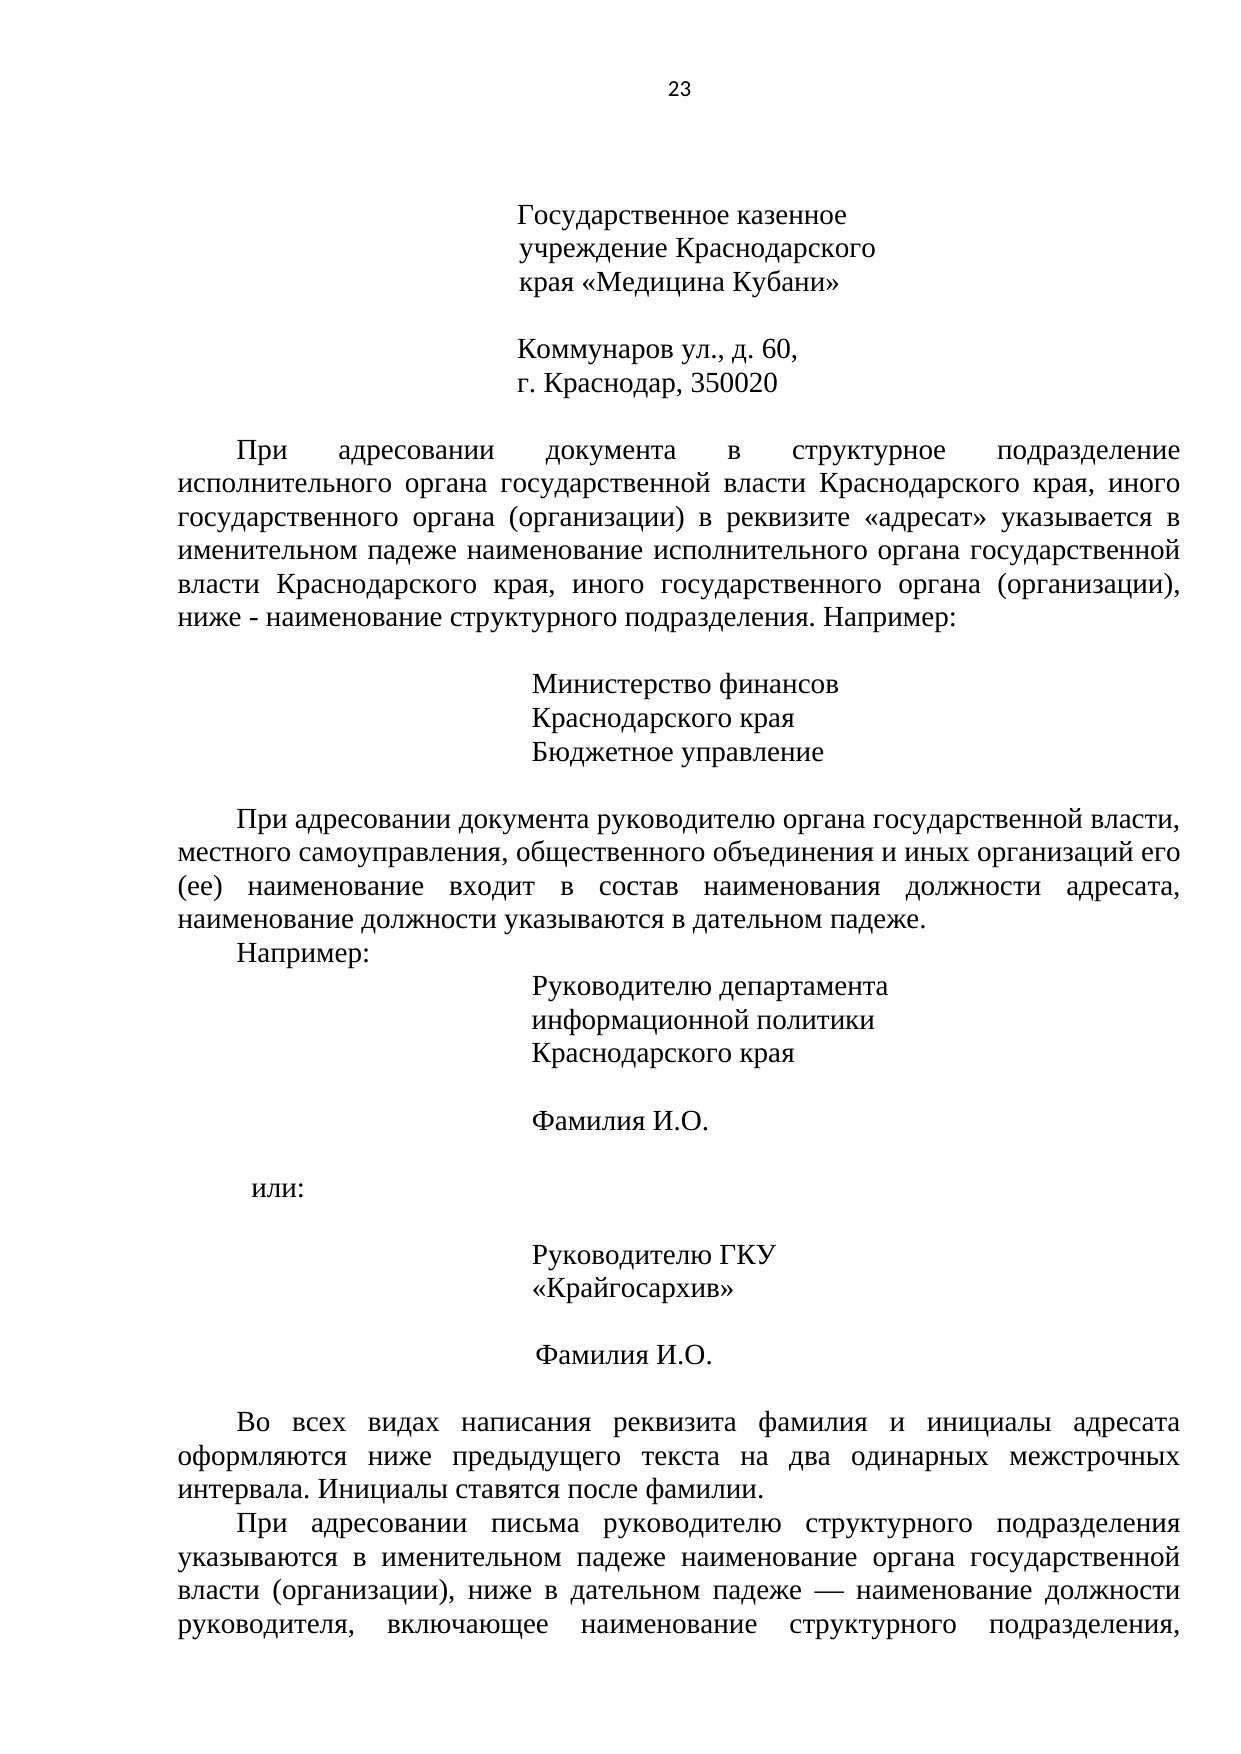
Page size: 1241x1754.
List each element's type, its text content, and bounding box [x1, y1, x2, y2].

text или: [251, 1170, 1181, 1203]
text Во всех видах написания реквизита фамилия и инициалы адресата оформляются ниже предыдущего текста на два одинарных межстрочных интервала. Инициалы ставятся после фамилии. [177, 1404, 1181, 1505]
text Фамилия И.О. [531, 1103, 1181, 1136]
text Коммунаров ул., д. 60, [517, 331, 883, 365]
text Фамилия И.О. [177, 1337, 1181, 1371]
text При адресовании документа руководителю органа государственной власти, местного самоуправления, общественного объединения и иных организаций его (ее) наименование входит в состав наименования должности адресата, наименование должности указываются в дательном падеже. [177, 801, 1181, 935]
text «Крайгосархив» [531, 1270, 1181, 1304]
text Например: [177, 935, 1181, 968]
text При адресовании документа в структурное подразделение исполнительного органа государственной власти Краснодарского края, иного государственного органа (организации) в реквизите «адресат» указывается в именительном падеже наименование исполнительного органа государственной власти Краснодарского края, иного государственного органа (организации), ниже - наименование структурного подразделения. Например: [177, 432, 1181, 633]
text Руководителю ГКУ [531, 1237, 1181, 1270]
text г. Краснодар, 350020 [517, 365, 883, 398]
text Государственное казенное учреждение Краснодарского края «Медицина Кубани» [517, 197, 901, 298]
text Министерство финансов Краснодарского края Бюджетное управление [531, 667, 883, 767]
text Руководителю департамента информационной политики Краснодарского края [531, 968, 901, 1069]
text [177, 1505, 1181, 1639]
